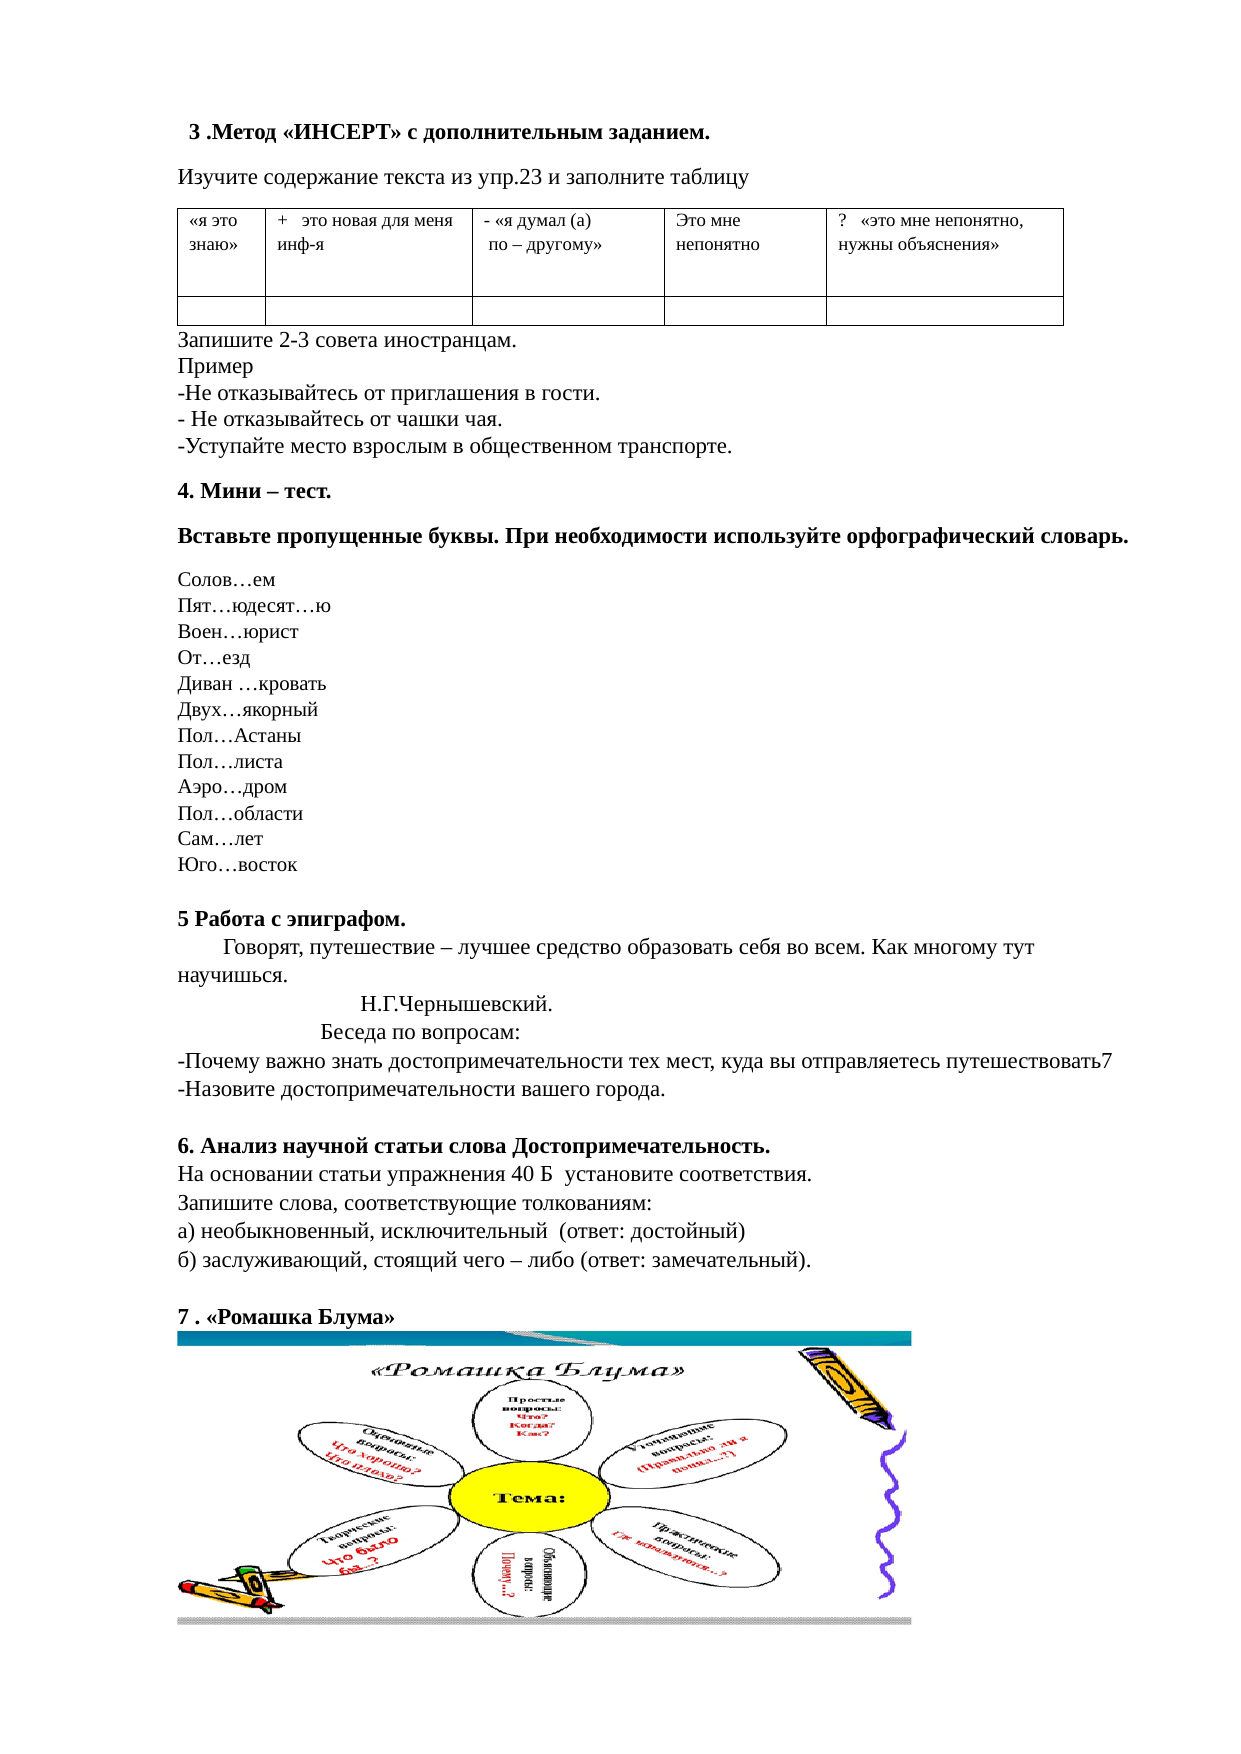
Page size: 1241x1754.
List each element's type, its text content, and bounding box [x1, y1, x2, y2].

text Говорят, путешествие – лучшее средство образовать себя во всем. Как многому тут научишься. [177, 933, 1152, 988]
text Беседа по вопросам: [177, 1018, 1152, 1045]
text 6. Анализ научной статьи слова Достопримечательность. [177, 1132, 1152, 1158]
table_cell [178, 297, 265, 325]
text Диван …кровать [177, 671, 1152, 695]
text Пол…листа [177, 748, 1152, 773]
text Запишите слова, соответствующие толкованиям: [177, 1189, 1152, 1215]
text -Почему важно знать достопримечательности тех мест, куда вы отправляетесь путешествовать7 [177, 1047, 1152, 1073]
text Вставьте пропущенные буквы. При необходимости используйте орфографический словарь. [177, 522, 1152, 548]
table_header «я это знаю» [178, 209, 265, 296]
text 5 Работа с эпиграфом. [177, 904, 1152, 931]
text а) необыкновенный, исключительный (ответ: достойный) [177, 1217, 1152, 1244]
text 7 . «Ромашка Блума» [177, 1303, 1152, 1329]
text - Не отказывайтесь от чашки чая. [177, 405, 1152, 432]
text б) заслуживающий, стоящий чего – либо (ответ: замечательный). [177, 1246, 1152, 1272]
table_header ? «это мне непонятно, нужны объяснения» [827, 209, 1063, 296]
text На основании статьи упражнения 40 Б установите соответствия. [177, 1161, 1152, 1187]
text Пример [177, 353, 1152, 379]
text Двух…якорный [177, 697, 1152, 721]
table_cell [665, 297, 826, 325]
table_header Это мне непонятно [665, 209, 826, 296]
table_cell [827, 297, 1063, 325]
text Аэро…дром [177, 774, 1152, 798]
text Н.Г.Чернышевский. [177, 990, 1152, 1016]
table_header - «я думал (а) по – другому» [473, 209, 664, 296]
table_header + это новая для меня инф-я [266, 209, 472, 296]
table_cell [473, 297, 664, 325]
text Пят…юдесят…ю [177, 593, 1152, 617]
text Пол…Астаны [177, 723, 1152, 747]
table_cell [266, 297, 472, 325]
text От…езд [177, 645, 1152, 669]
text -Назовите достопримечательности вашего города. [177, 1075, 1152, 1102]
text -Не отказывайтесь от приглашения в гости. [177, 379, 1152, 405]
text 3 .Метод «ИНСЕРТ» с дополнительным заданием. [177, 118, 1152, 144]
text Сам…лет [177, 826, 1152, 850]
text Солов…ем [177, 567, 1152, 591]
text Юго…восток [177, 852, 1152, 876]
text -Уступайте место взрослым в общественном транспорте. [177, 432, 1152, 458]
text 4. Мини – тест. [177, 477, 1152, 503]
text Воен…юрист [177, 619, 1152, 643]
text Изучите содержание текста из упр.23 и заполните таблицу [177, 163, 1152, 189]
picture [177, 1331, 913, 1625]
text Пол…области [177, 800, 1152, 824]
text Запишите 2-3 совета иностранцам. [177, 326, 1152, 353]
